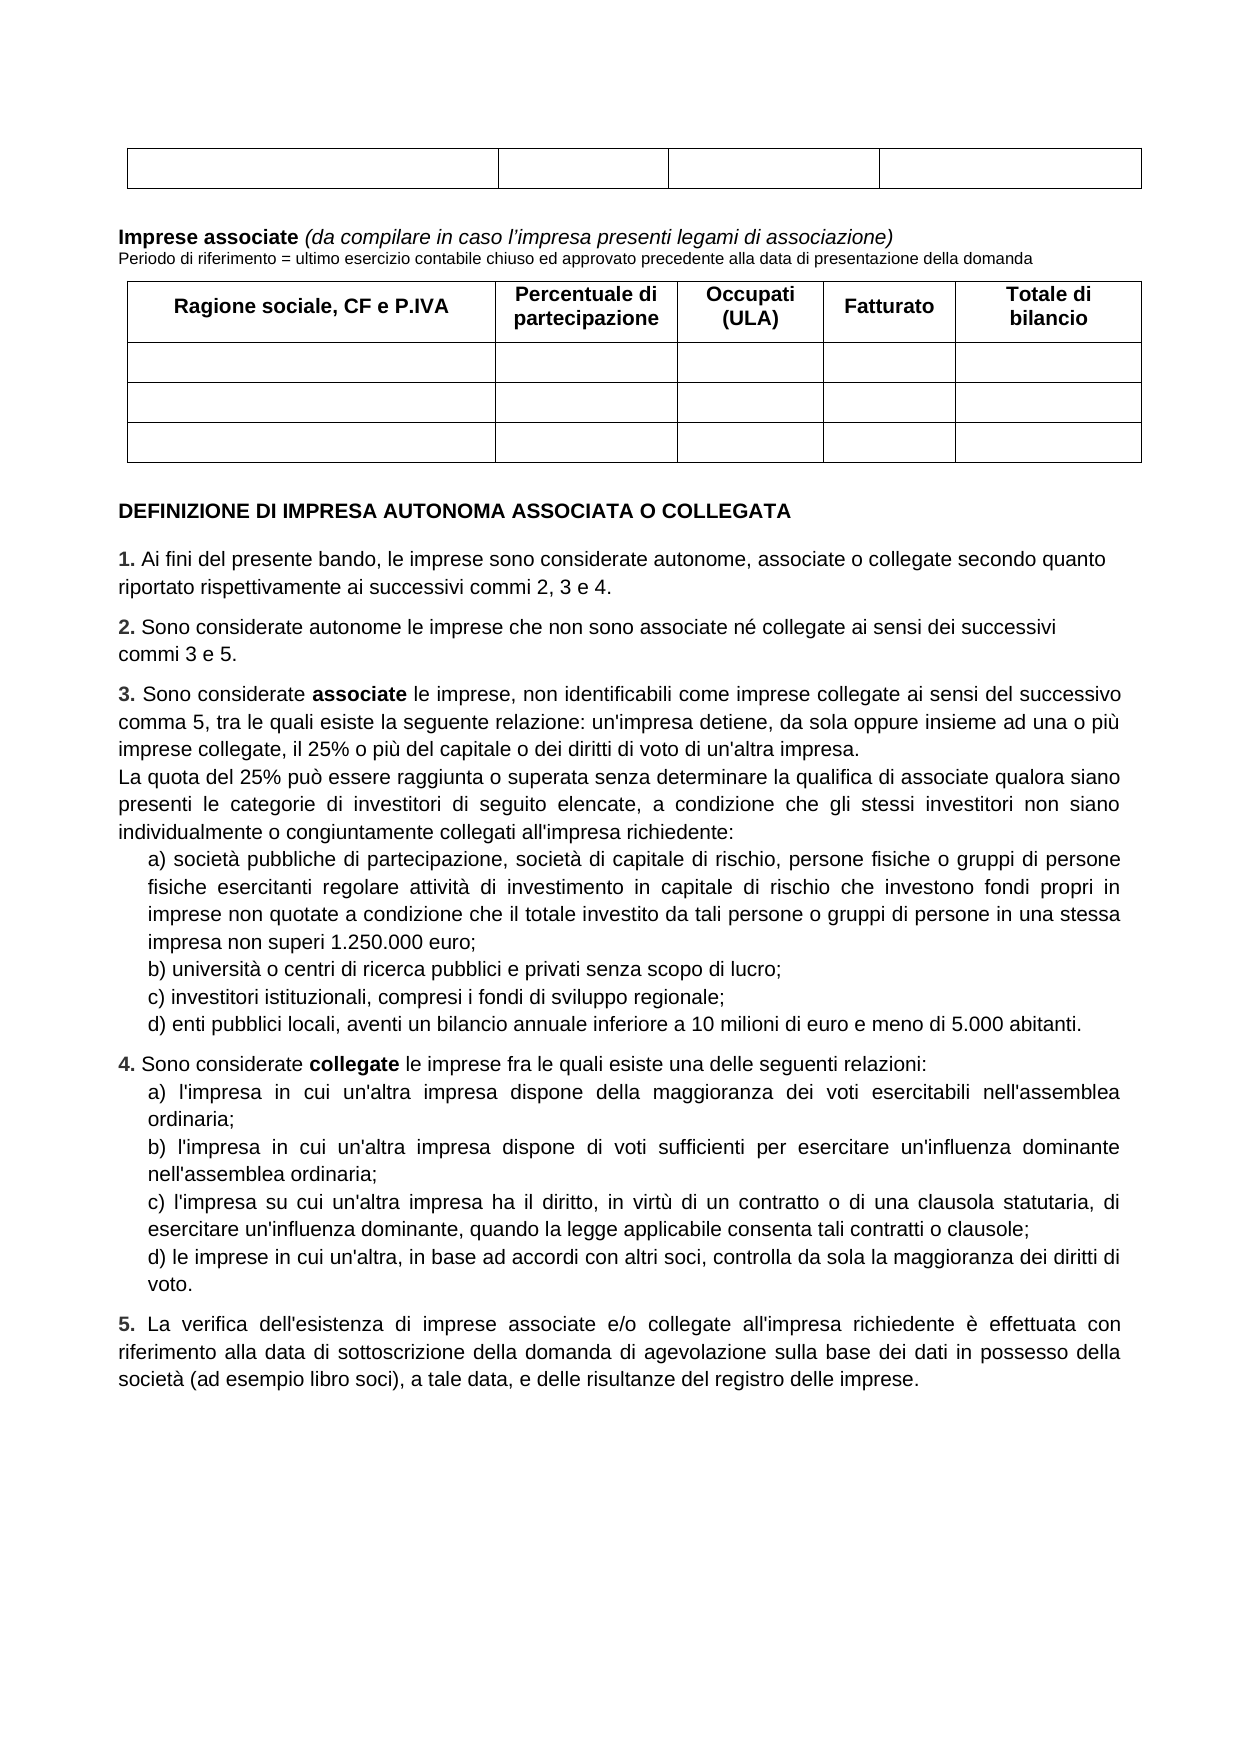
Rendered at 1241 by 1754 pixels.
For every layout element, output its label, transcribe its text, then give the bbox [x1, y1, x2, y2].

table_header Ragione sociale, CF e P.IVA [128, 282, 495, 342]
table_cell [496, 423, 677, 462]
text 1. Ai fini del presente bando, le imprese sono considerate autonome, associate o collegate secondo quanto riportato rispettivamente ai successivi commi 2, 3 e 4. [118, 547, 1122, 599]
table_cell [669, 149, 879, 187]
text c) l'impresa su cui un'altra impresa ha il diritto, in virtù di un contratto o di una clausola statutaria, di esercitare un'influenza dominante, quando la legge applicabile consenta tali contratti o clausole; [148, 1190, 1122, 1241]
table_cell [956, 343, 1141, 382]
text a) l'impresa in cui un'altra impresa dispone della maggioranza dei voti esercitabili nell'assemblea ordinaria; [148, 1080, 1122, 1131]
text b) l'impresa in cui un'altra impresa dispone di voti sufficienti per esercitare un'influenza dominante nell'assemblea ordinaria; [148, 1135, 1122, 1186]
table_cell [880, 149, 1141, 187]
table_cell [128, 383, 495, 422]
text a) società pubbliche di partecipazione, società di capitale di rischio, persone fisiche o gruppi di persone fisiche esercitanti regolare attività di investimento in capitale di rischio che investono fondi propri in imprese non quotate a condizione che il totale investito da tali persone o gruppi di persone in una stessa impresa non superi 1.250.000 euro; [148, 847, 1122, 954]
text d) enti pubblici locali, aventi un bilancio annuale inferiore a 10 milioni di euro e meno di 5.000 abitanti. [148, 1012, 1122, 1036]
table_header Occupati (ULA) [678, 282, 823, 342]
table_cell [824, 383, 955, 422]
table_cell [499, 149, 668, 187]
text c) investitori istituzionali, compresi i fondi di sviluppo regionale; [148, 985, 1122, 1009]
text DEFINIZIONE DI IMPRESA AUTONOMA ASSOCIATA O COLLEGATA [118, 499, 1122, 523]
text 2. Sono considerate autonome le imprese che non sono associate né collegate ai sensi dei successivi commi 3 e 5. [118, 615, 1122, 666]
table_cell [128, 343, 495, 382]
table_cell [824, 423, 955, 462]
table_cell [496, 383, 677, 422]
table_header Totale di bilancio [956, 282, 1141, 342]
table_cell [128, 423, 495, 462]
text b) università o centri di ricerca pubblici e privati senza scopo di lucro; [148, 957, 1122, 981]
table_cell [678, 343, 823, 382]
text 5. La verifica dell'esistenza di imprese associate e/o collegate all'impresa richiedente è effettuata con riferimento alla data di sottoscrizione della domanda di agevolazione sulla base dei dati in possesso della società (ad esempio libro soci), a tale data, e delle risultanze del registro delle imprese. [118, 1312, 1122, 1391]
table_cell [128, 149, 498, 187]
text 3. Sono considerate associate le imprese, non identificabili come imprese collegate ai sensi del successivo comma 5, tra le quali esiste la seguente relazione: un'impresa detiene, da sola oppure insieme ad una o più imprese collegate, il 25% o più del capitale o dei diritti di voto di un'altra impresa. [118, 682, 1122, 761]
table_header Percentuale di partecipazione [496, 282, 677, 342]
table_cell [956, 423, 1141, 462]
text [118, 249, 1122, 268]
table_header Fatturato [824, 282, 955, 342]
table_cell [678, 383, 823, 422]
table_cell [956, 383, 1141, 422]
table_cell [824, 343, 955, 382]
text Imprese associate (da compilare in caso l’impresa presenti legami di associazione) [118, 225, 1122, 249]
text 4. Sono considerate collegate le imprese fra le quali esiste una delle seguenti relazioni: [118, 1052, 1122, 1076]
table_cell [678, 423, 823, 462]
text La quota del 25% può essere raggiunta o superata senza determinare la qualifica di associate qualora siano presenti le categorie di investitori di seguito elencate, a condizione che gli stessi investitori non siano individualmente o congiuntamente collegati all'impresa richiedente: [118, 765, 1122, 844]
table_cell [496, 343, 677, 382]
text d) le imprese in cui un'altra, in base ad accordi con altri soci, controlla da sola la maggioranza dei diritti di voto. [148, 1245, 1122, 1296]
